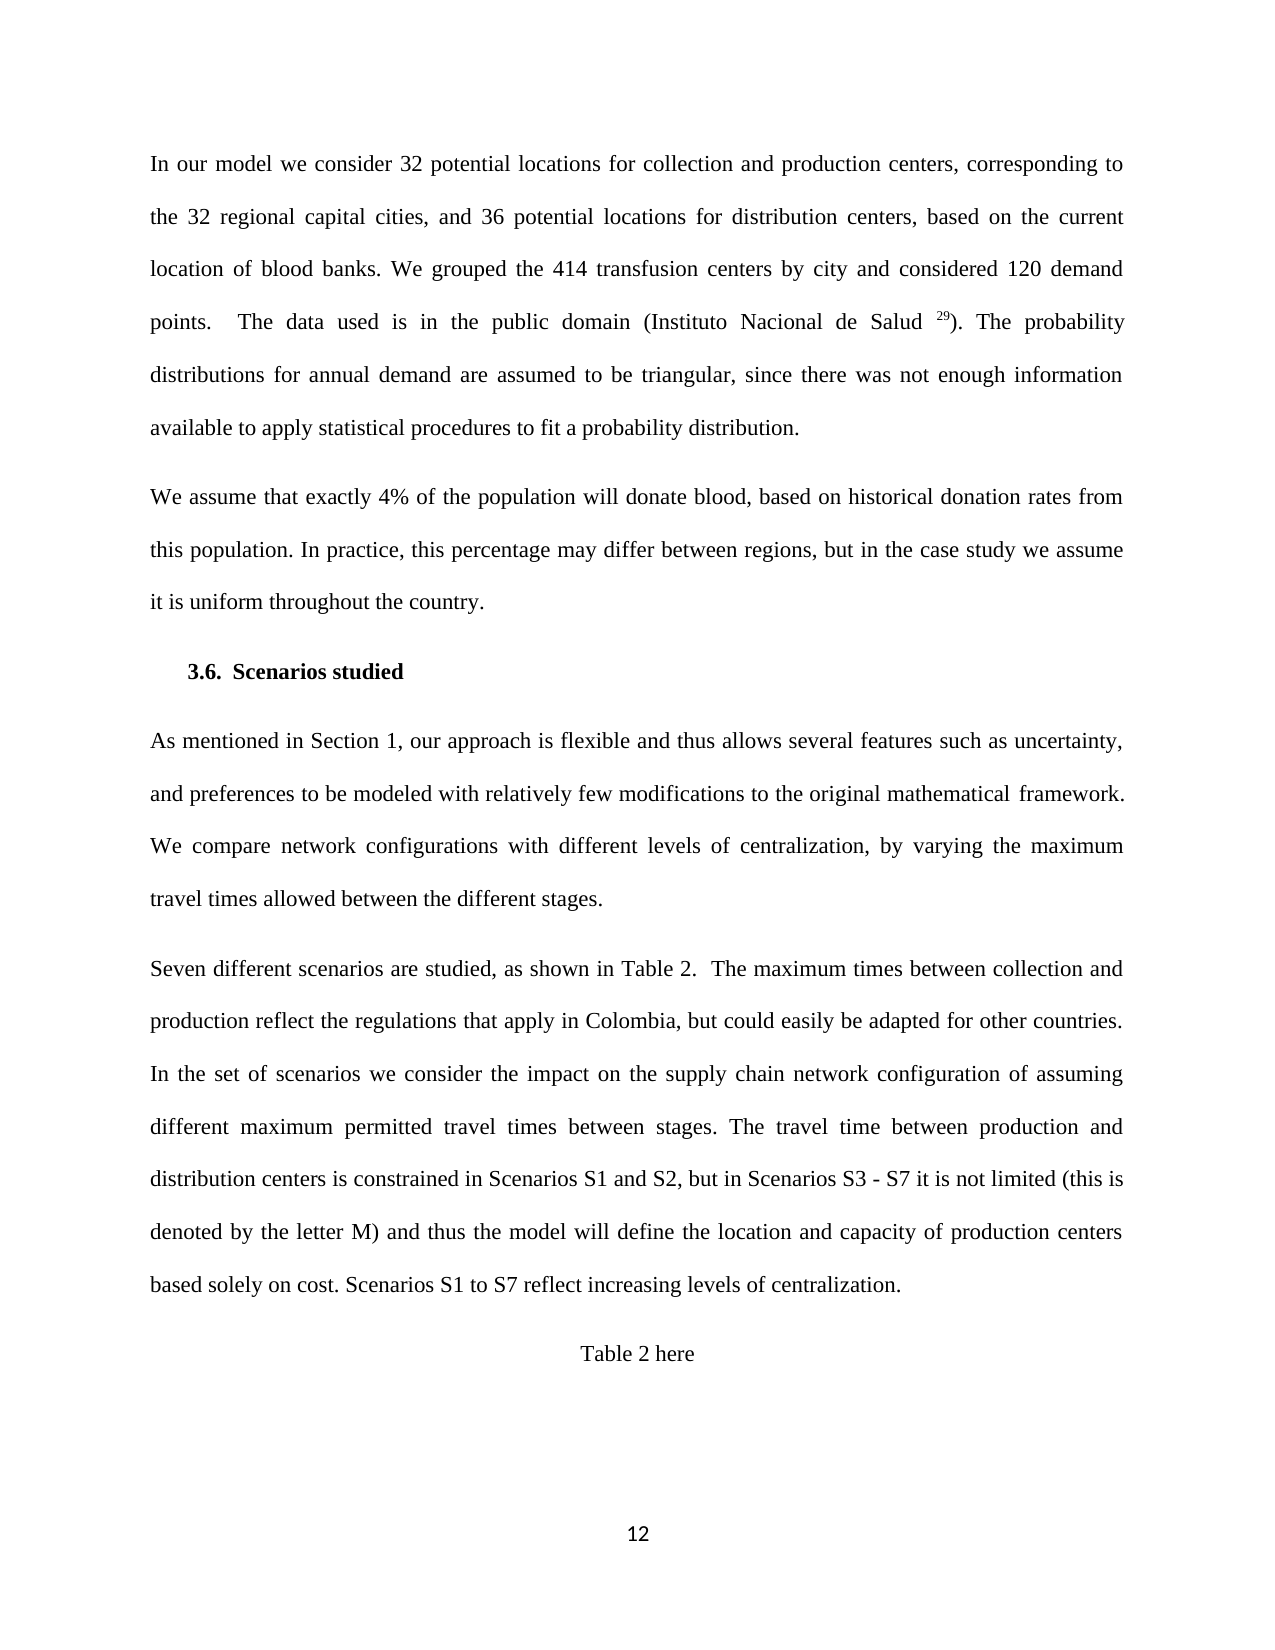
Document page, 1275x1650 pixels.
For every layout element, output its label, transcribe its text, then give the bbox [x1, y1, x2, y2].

text Table 2 here [150, 1340, 1125, 1367]
text In our model we consider 32 potential locations for collection and production centers, corresponding to the 32 regional capital cities, and 36 potential locations for distribution centers, based on the current location of blood banks. We grouped the 414 transfusion centers by city and considered 120 demand points. The data used is in the public domain (Instituto Nacional de Salud 29). The probability distributions for annual demand are assumed to be triangular, since there was not enough information available to apply statistical procedures to fit a probability distribution. [150, 150, 1125, 440]
text We assume that exactly 4% of the population will donate blood, based on historical donation rates from this population. In practice, this percentage may differ between regions, but in the case study we assume it is uniform throughout the country. [150, 483, 1125, 615]
text As mentioned in Section 1, our approach is flexible and thus allows several features such as uncertainty, and preferences to be modeled with relatively few modifications to the original mathematical framework. We compare network configurations with different levels of centralization, by varying the maximum travel times allowed between the different stages. [150, 727, 1125, 912]
text Seven different scenarios are studied, as shown in Table 2. The maximum times between collection and production reflect the regulations that apply in Colombia, but could easily be adapted for other countries. In the set of scenarios we consider the impact on the supply chain network configuration of assuming different maximum permitted travel times between stages. The travel time between production and distribution centers is constrained in Scenarios S1 and S2, but in Scenarios S3 - S7 it is not limited (this is denoted by the letter M) and thus the model will define the location and capacity of production centers based solely on cost. Scenarios S1 to S7 reflect increasing levels of centralization. [150, 954, 1125, 1297]
list Scenarios studied [187, 658, 1125, 684]
